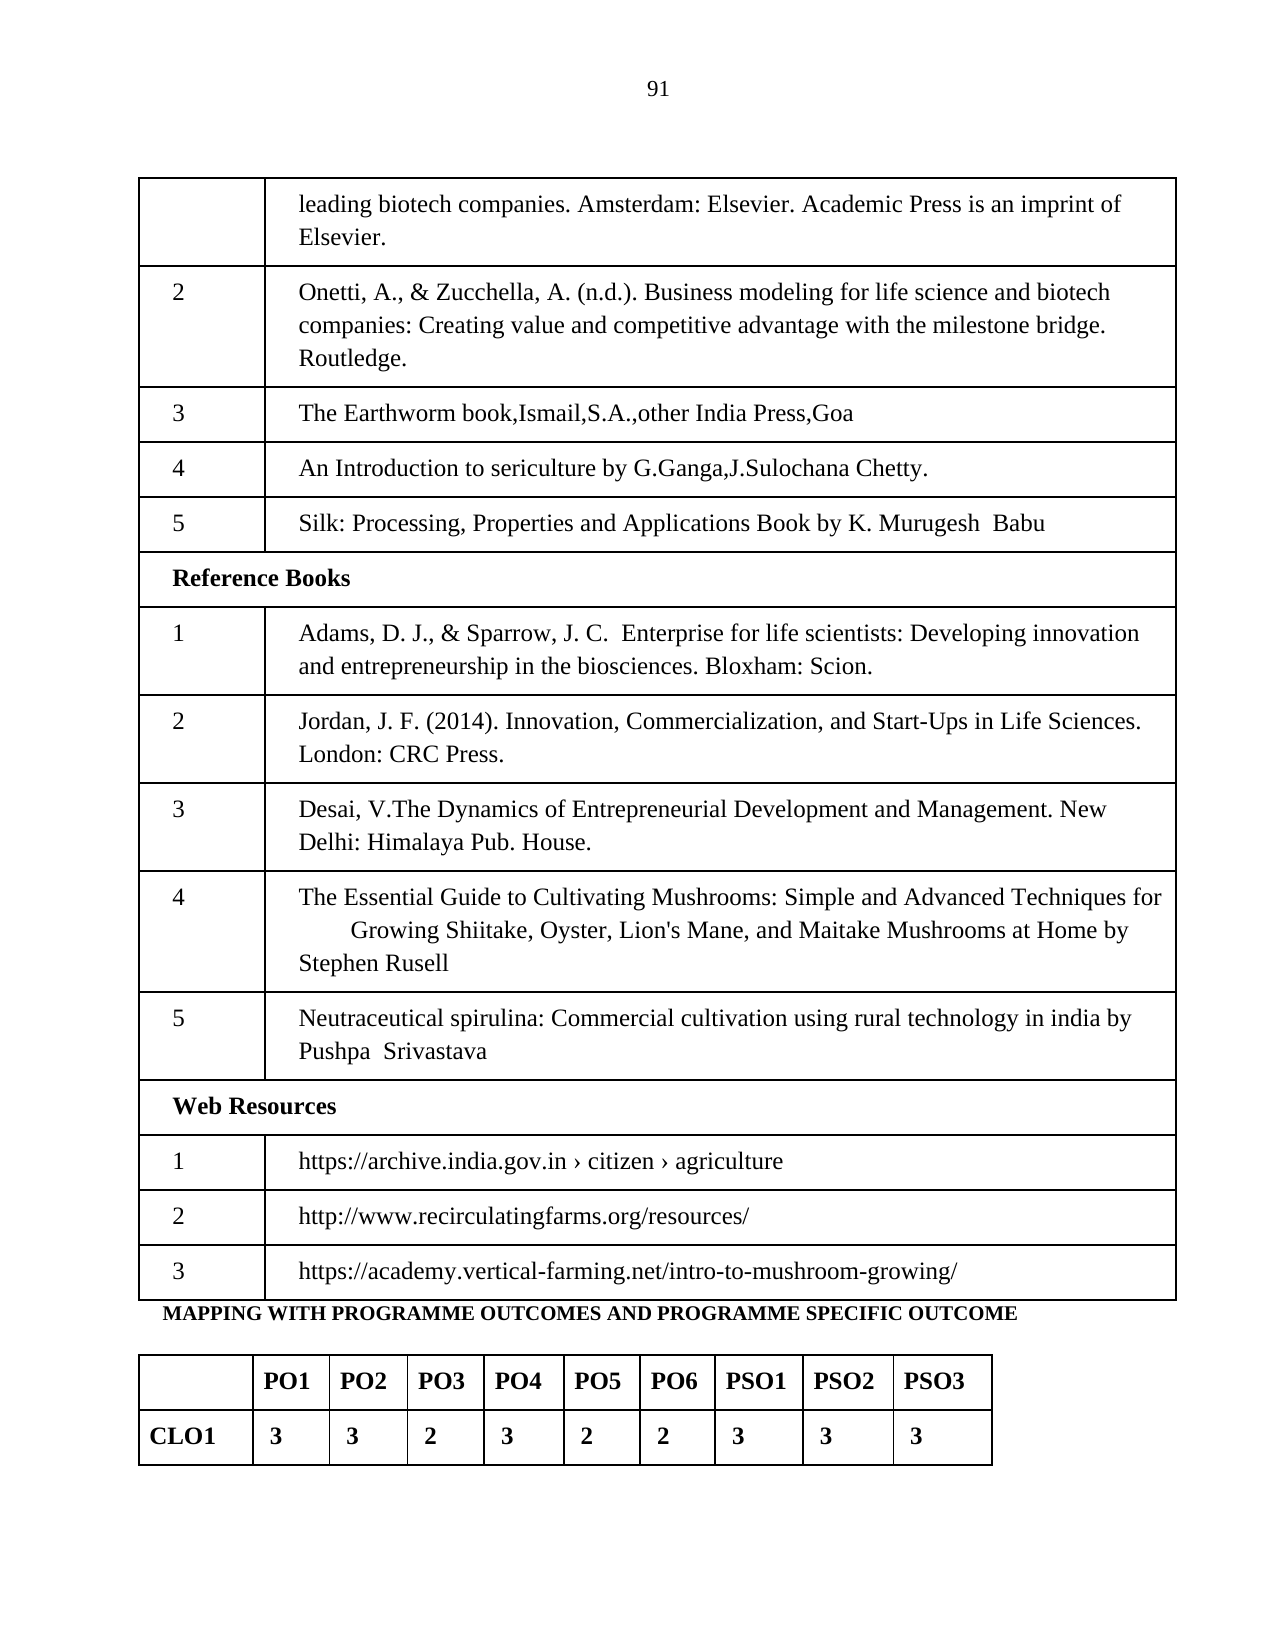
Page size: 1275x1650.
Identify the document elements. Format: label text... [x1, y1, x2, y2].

text MAPPING WITH PROGRAMME OUTCOMES AND PROGRAMME SPECIFIC OUTCOME [150, 1301, 1167, 1325]
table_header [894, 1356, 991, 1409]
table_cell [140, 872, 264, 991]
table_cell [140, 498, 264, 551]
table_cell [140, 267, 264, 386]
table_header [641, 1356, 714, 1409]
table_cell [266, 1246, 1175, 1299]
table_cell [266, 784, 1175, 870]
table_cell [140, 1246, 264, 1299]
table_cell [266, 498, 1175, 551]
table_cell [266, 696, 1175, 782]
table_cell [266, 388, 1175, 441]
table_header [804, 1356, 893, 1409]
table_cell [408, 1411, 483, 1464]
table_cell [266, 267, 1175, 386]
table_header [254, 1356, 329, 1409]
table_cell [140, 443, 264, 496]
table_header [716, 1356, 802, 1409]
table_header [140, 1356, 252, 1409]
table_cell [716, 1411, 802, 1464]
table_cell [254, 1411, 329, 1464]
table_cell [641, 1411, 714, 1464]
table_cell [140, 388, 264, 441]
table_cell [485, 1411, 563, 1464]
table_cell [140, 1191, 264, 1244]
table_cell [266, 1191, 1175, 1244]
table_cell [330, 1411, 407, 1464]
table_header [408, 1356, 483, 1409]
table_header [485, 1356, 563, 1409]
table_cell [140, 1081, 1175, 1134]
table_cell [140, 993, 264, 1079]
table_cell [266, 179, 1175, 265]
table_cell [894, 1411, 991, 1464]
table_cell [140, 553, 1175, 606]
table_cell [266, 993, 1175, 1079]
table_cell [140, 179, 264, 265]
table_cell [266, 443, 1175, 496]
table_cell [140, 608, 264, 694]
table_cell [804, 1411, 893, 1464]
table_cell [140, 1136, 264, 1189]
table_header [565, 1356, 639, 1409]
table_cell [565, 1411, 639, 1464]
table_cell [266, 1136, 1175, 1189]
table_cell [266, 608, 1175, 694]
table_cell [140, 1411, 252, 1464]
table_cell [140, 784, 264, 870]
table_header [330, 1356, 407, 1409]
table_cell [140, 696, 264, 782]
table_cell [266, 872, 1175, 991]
